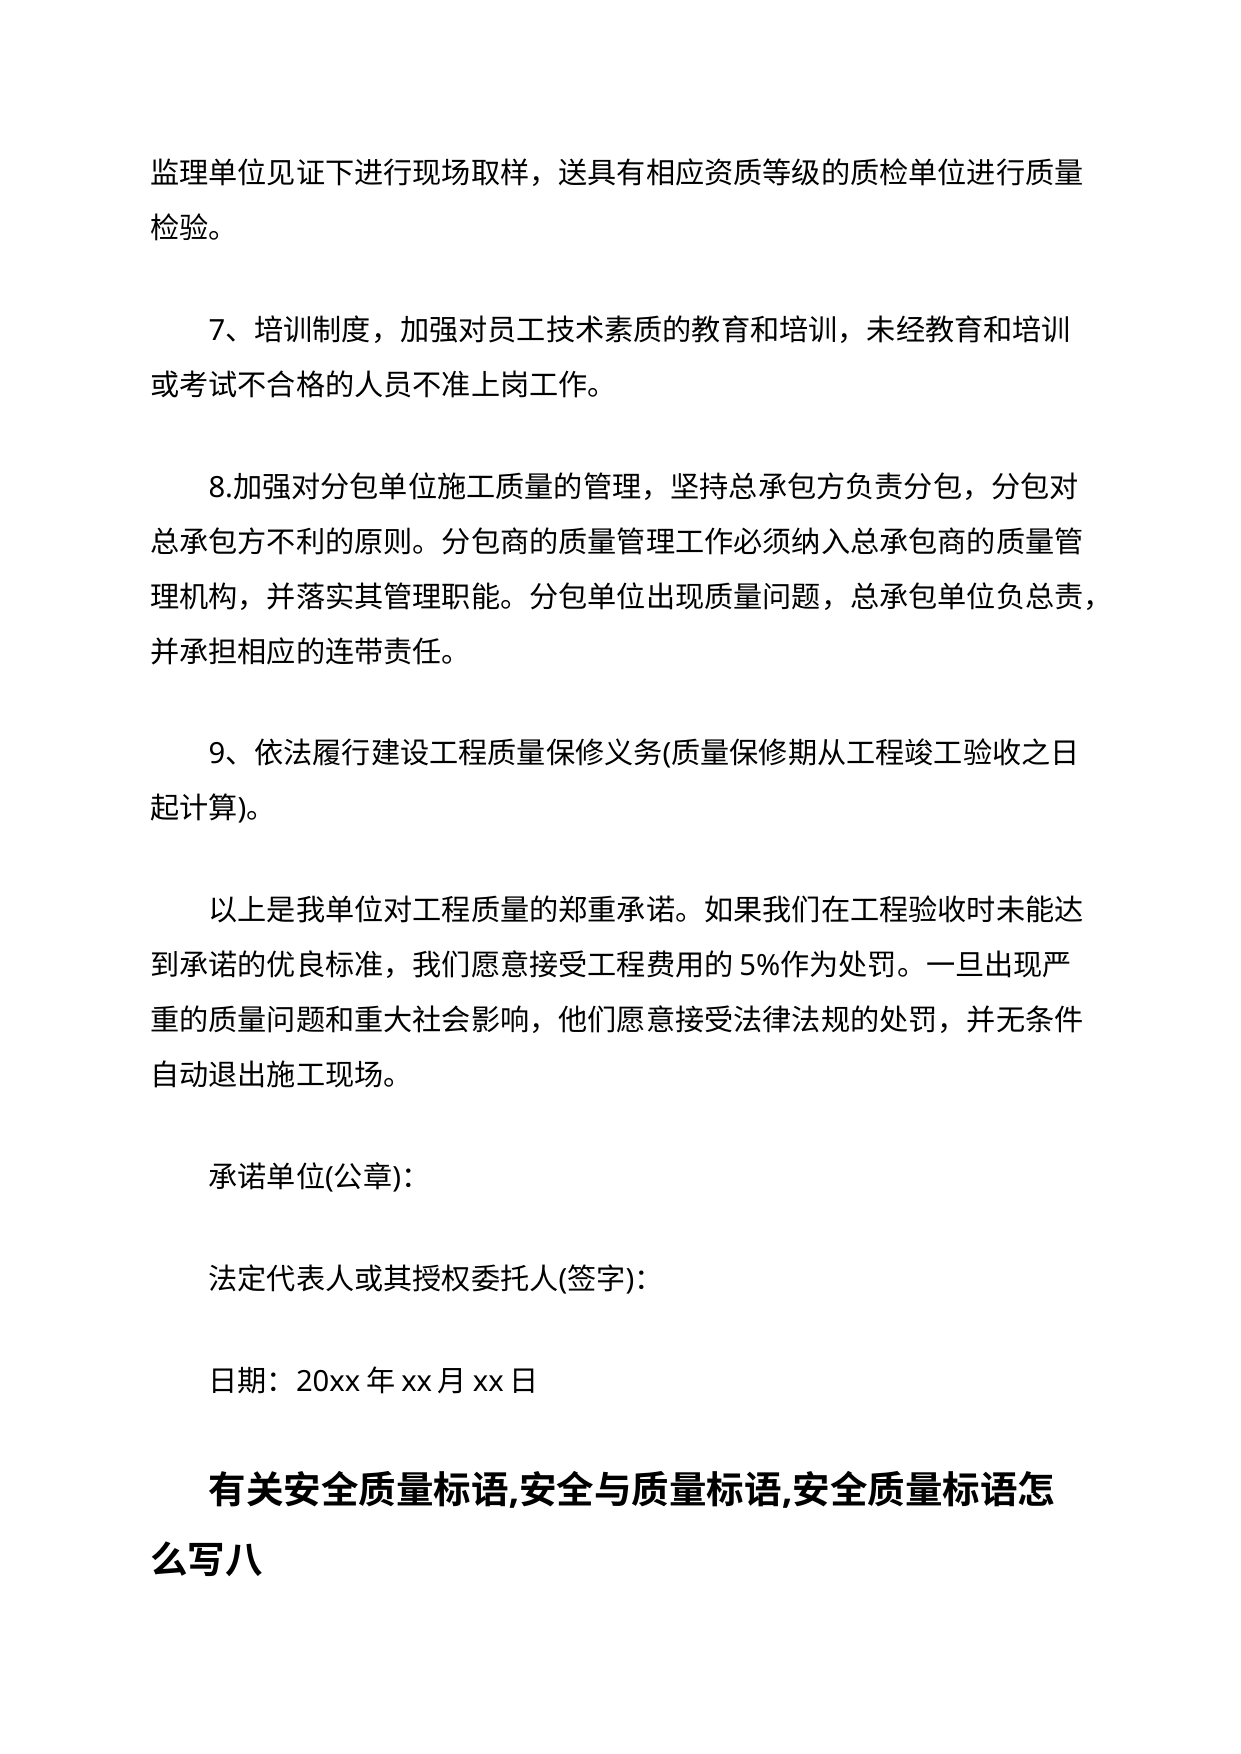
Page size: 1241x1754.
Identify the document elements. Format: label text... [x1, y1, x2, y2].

text 以上是我单位对工程质量的郑重承诺。如果我们在工程验收时未能达到承诺的优良标准，我们愿意接受工程费用的5%作为处罚。一旦出现严重的质量问题和重大社会影响，他们愿意接受法律法规的处罚，并无条件自动退出施工现场。 [150, 887, 1090, 1094]
text 7、培训制度，加强对员工技术素质的教育和培训，未经教育和培训或考试不合格的人员不准上岗工作。 [150, 307, 1090, 404]
text 承诺单位(公章)： [150, 1153, 1090, 1196]
text 日期：20xx年xx月xx日 [150, 1357, 1090, 1400]
text 9、依法履行建设工程质量保修义务(质量保修期从工程竣工验收之日起计算)。 [150, 730, 1090, 827]
text 法定代表人或其授权委托人(签字)： [150, 1256, 1090, 1298]
text 8.加强对分包单位施工质量的管理，坚持总承包方负责分包，分包对总承包方不利的原则。分包商的质量管理工作必须纳入总承包商的质量管理机构，并落实其管理职能。分包单位出现质量问题，总承包单位负总责，并承担相应的连带责任。 [150, 463, 1090, 671]
text 有关安全质量标语,安全与质量标语,安全质量标语怎么写八 [150, 1459, 1090, 1584]
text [150, 150, 1090, 247]
